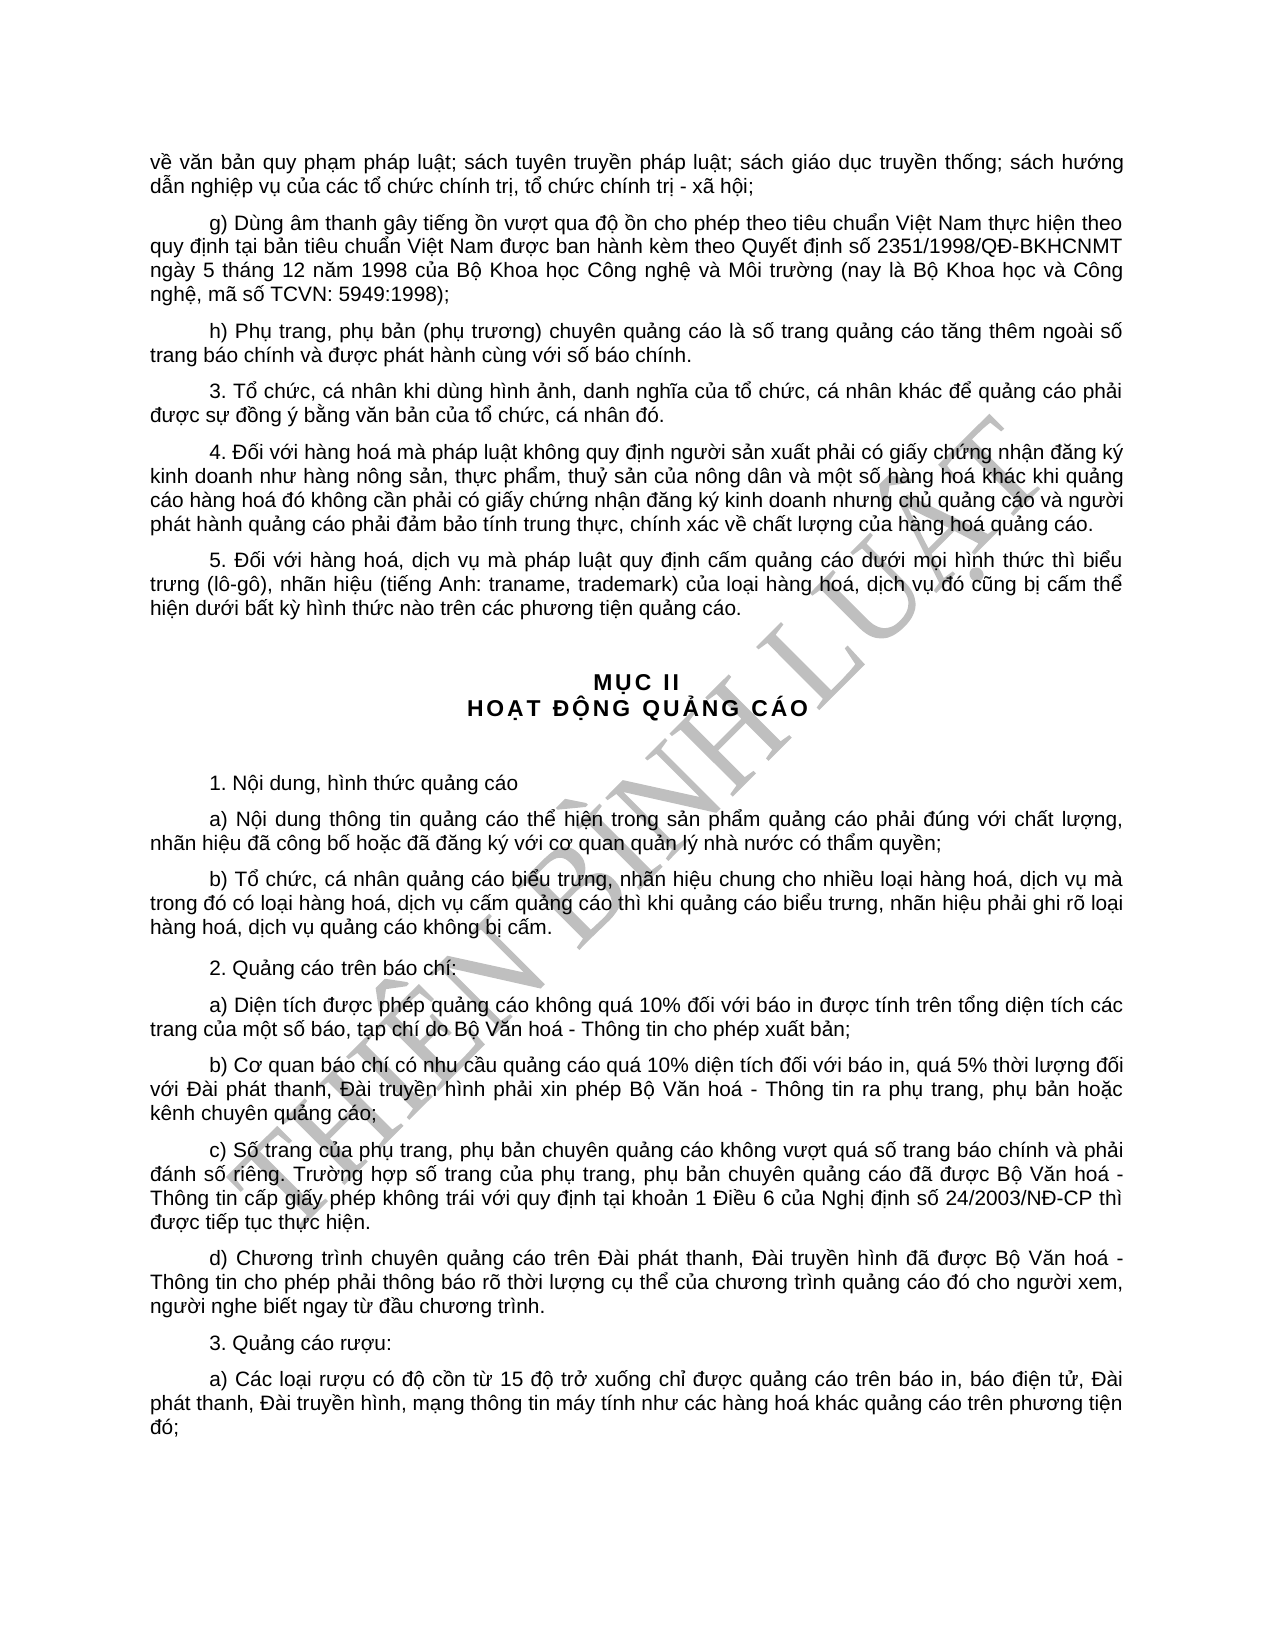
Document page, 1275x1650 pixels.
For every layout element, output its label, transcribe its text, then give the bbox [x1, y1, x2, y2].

text c) Số trang của phụ trang, phụ bản chuyên quảng cáo không vượt quá số trang báo chính và phải đánh số riêng. Trường hợp số trang của phụ trang, phụ bản chuyên quảng cáo đã được Bộ Văn hoá - Thông tin cấp giấy phép không trái với quy định tại khoản 1 Điều 6 của Nghị định số 24/2003/NĐ-CP thì được tiếp tục thực hiện. [150, 1138, 1125, 1233]
text b) Tổ chức, cá nhân quảng cáo biểu trưng, nhãn hiệu chung cho nhiều loại hàng hoá, dịch vụ mà trong đó có loại hàng hoá, dịch vụ cấm quảng cáo thì khi quảng cáo biểu trưng, nhãn hiệu phải ghi rõ loại hàng hoá, dịch vụ quảng cáo không bị cấm. [150, 867, 1125, 939]
text d) Chương trình chuyên quảng cáo trên Đài phát thanh, Đài truyền hình đã được Bộ Văn hoá - Thông tin cho phép phải thông báo rõ thời lượng cụ thể của chương trình quảng cáo đó cho người xem, người nghe biết ngay từ đầu chương trình. [150, 1246, 1125, 1318]
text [150, 150, 1125, 198]
text MỤC II HOẠT ĐỘNG QUẢNG CÁO [150, 669, 1125, 721]
text g) Dùng âm thanh gây tiếng ồn vượt qua độ ồn cho phép theo tiêu chuẩn Việt Nam thực hiện theo quy định tại bản tiêu chuẩn Việt Nam được ban hành kèm theo Quyết định số 2351/1998/QĐ-BKHCNMT ngày 5 tháng 12 năm 1998 của Bộ Khoa học Công nghệ và Môi trường (nay là Bộ Khoa học và Công nghệ, mã số TCVN: 5949:1998); [150, 210, 1125, 306]
text 5. Đối với hàng hoá, dịch vụ mà pháp luật quy định cấm quảng cáo dưới mọi hình thức thì biểu trưng (lô-gô), nhãn hiệu (tiếng Anh: traname, trademark) của loại hàng hoá, dịch vụ đó cũng bị cấm thể hiện dưới bất kỳ hình thức nào trên các phương tiện quảng cáo. [150, 548, 1125, 620]
text 1. Nội dung, hình thức quảng cáo [150, 770, 1125, 794]
text a) Các loại rượu có độ cồn từ 15 độ trở xuống chỉ được quảng cáo trên báo in, báo điện tử, Đài phát thanh, Đài truyền hình, mạng thông tin máy tính như các hàng hoá khác quảng cáo trên phương tiện đó; [150, 1367, 1125, 1439]
text 3. Tổ chức, cá nhân khi dùng hình ảnh, danh nghĩa của tổ chức, cá nhân khác để quảng cáo phải được sự đồng ý bằng văn bản của tổ chức, cá nhân đó. [150, 379, 1125, 427]
text 4. Đối với hàng hoá mà pháp luật không quy định người sản xuất phải có giấy chứng nhận đăng ký kinh doanh như hàng nông sản, thực phẩm, thuỷ sản của nông dân và một số hàng hoá khác khi quảng cáo hàng hoá đó không cần phải có giấy chứng nhận đăng ký kinh doanh nhưng chủ quảng cáo và người phát hành quảng cáo phải đảm bảo tính trung thực, chính xác về chất lượng của hàng hoá quảng cáo. [150, 439, 1125, 535]
text a) Nội dung thông tin quảng cáo thể hiện trong sản phẩm quảng cáo phải đúng với chất lượng, nhãn hiệu đã công bố hoặc đã đăng ký với cơ quan quản lý nhà nước có thẩm quyền; [150, 807, 1125, 855]
text h) Phụ trang, phụ bản (phụ trương) chuyên quảng cáo là số trang quảng cáo tăng thêm ngoài số trang báo chính và được phát hành cùng với số báo chính. [150, 319, 1125, 367]
text b) Cơ quan báo chí có nhu cầu quảng cáo quá 10% diện tích đối với báo in, quá 5% thời lượng đối với Đài phát thanh, Đài truyền hình phải xin phép Bộ Văn hoá - Thông tin ra phụ trang, phụ bản hoặc kênh chuyên quảng cáo; [150, 1053, 1125, 1125]
text a) Diện tích được phép quảng cáo không quá 10% đối với báo in được tính trên tổng diện tích các trang của một số báo, tạp chí do Bộ Văn hoá - Thông tin cho phép xuất bản; [150, 993, 1125, 1041]
text 3. Quảng cáo rượu: [150, 1330, 1125, 1354]
text 2. Quảng cáo trên báo chí: [150, 952, 1125, 980]
